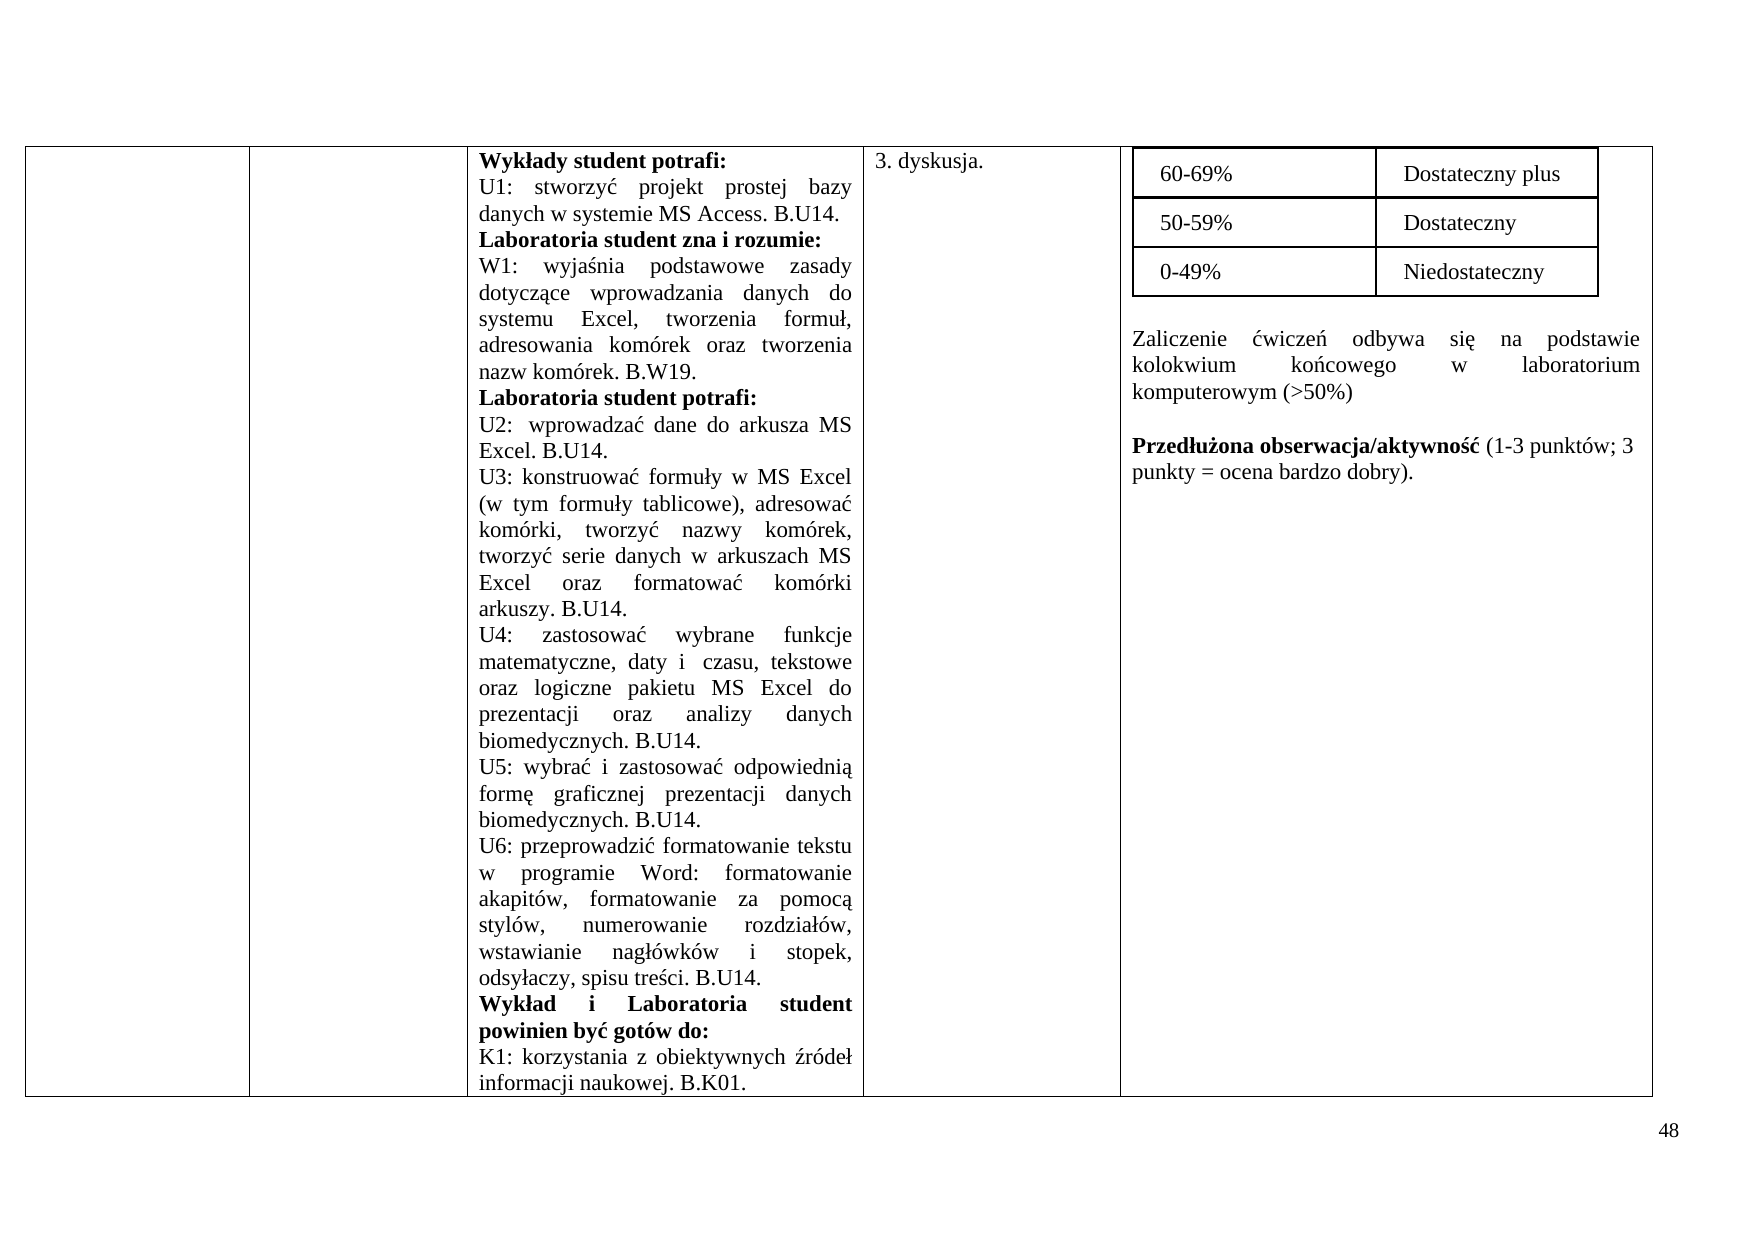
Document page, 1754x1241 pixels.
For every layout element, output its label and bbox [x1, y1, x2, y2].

table_cell [468, 147, 863, 1096]
table_cell [250, 147, 467, 1096]
table_cell [1121, 147, 1652, 1096]
table_cell [864, 147, 1120, 1096]
